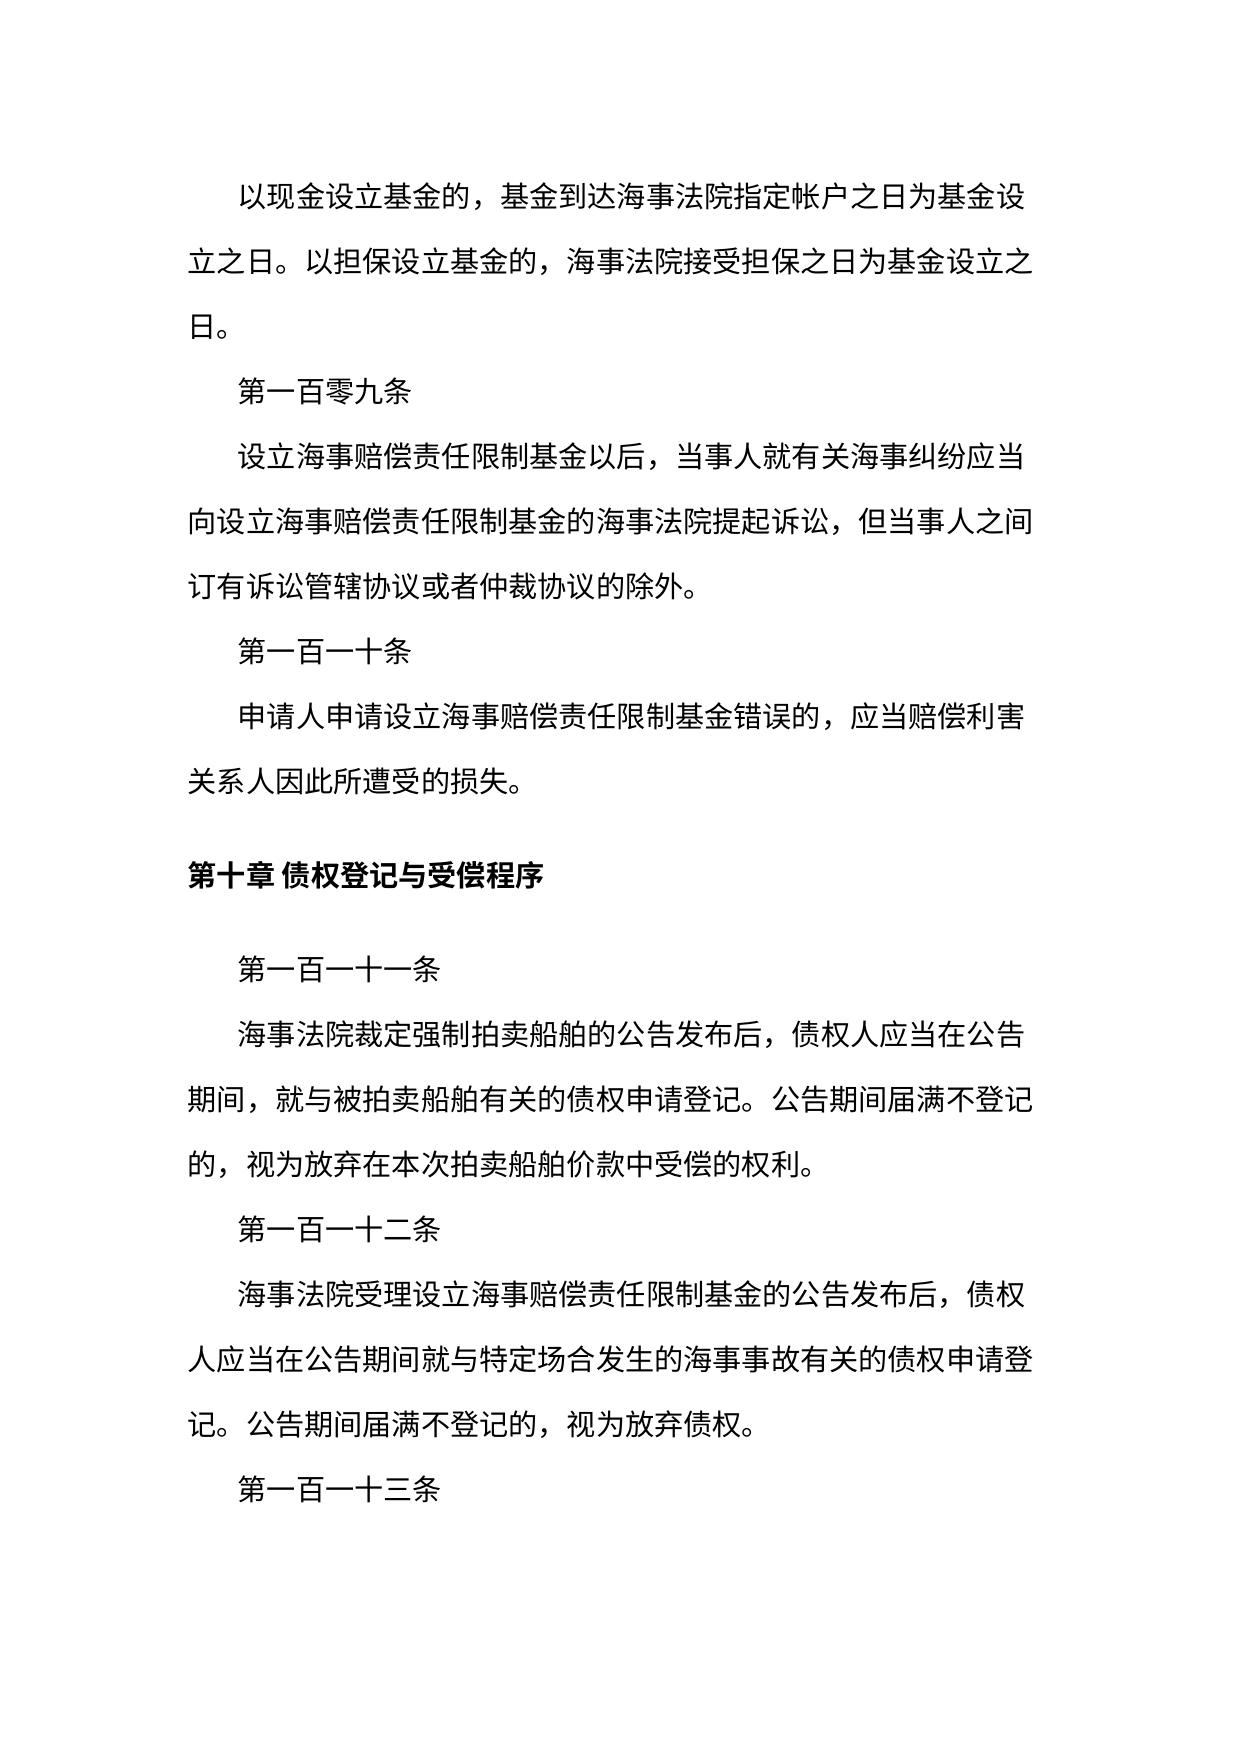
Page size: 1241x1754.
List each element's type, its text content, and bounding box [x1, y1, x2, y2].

text 设立海事赔偿责任限制基金以后，当事人就有关海事纠纷应当向设立海事赔偿责任限制基金的海事法院提起诉讼，但当事人之间订有诉讼管辖协议或者仲裁协议的除外。 [187, 422, 1053, 617]
text 第十章 债权登记与受偿程序 [187, 841, 1053, 906]
text 海事法院裁定强制拍卖船舶的公告发布后，债权人应当在公告期间，就与被拍卖船舶有关的债权申请登记。公告期间届满不登记的，视为放弃在本次拍卖船舶价款中受偿的权利。 [187, 1000, 1053, 1195]
text 海事法院受理设立海事赔偿责任限制基金的公告发布后，债权人应当在公告期间就与特定场合发生的海事事故有关的债权申请登记。公告期间届满不登记的，视为放弃债权。 [187, 1260, 1053, 1455]
text 第一百一十三条 [187, 1455, 1053, 1520]
text 第一百一十一条 [187, 935, 1053, 1000]
text 申请人申请设立海事赔偿责任限制基金错误的，应当赔偿利害关系人因此所遭受的损失。 [187, 682, 1053, 812]
text 第一百一十二条 [187, 1195, 1053, 1260]
text 以现金设立基金的，基金到达海事法院指定帐户之日为基金设立之日。以担保设立基金的，海事法院接受担保之日为基金设立之日。 [187, 162, 1053, 357]
text 第一百零九条 [187, 357, 1053, 422]
text 第一百一十条 [187, 617, 1053, 682]
